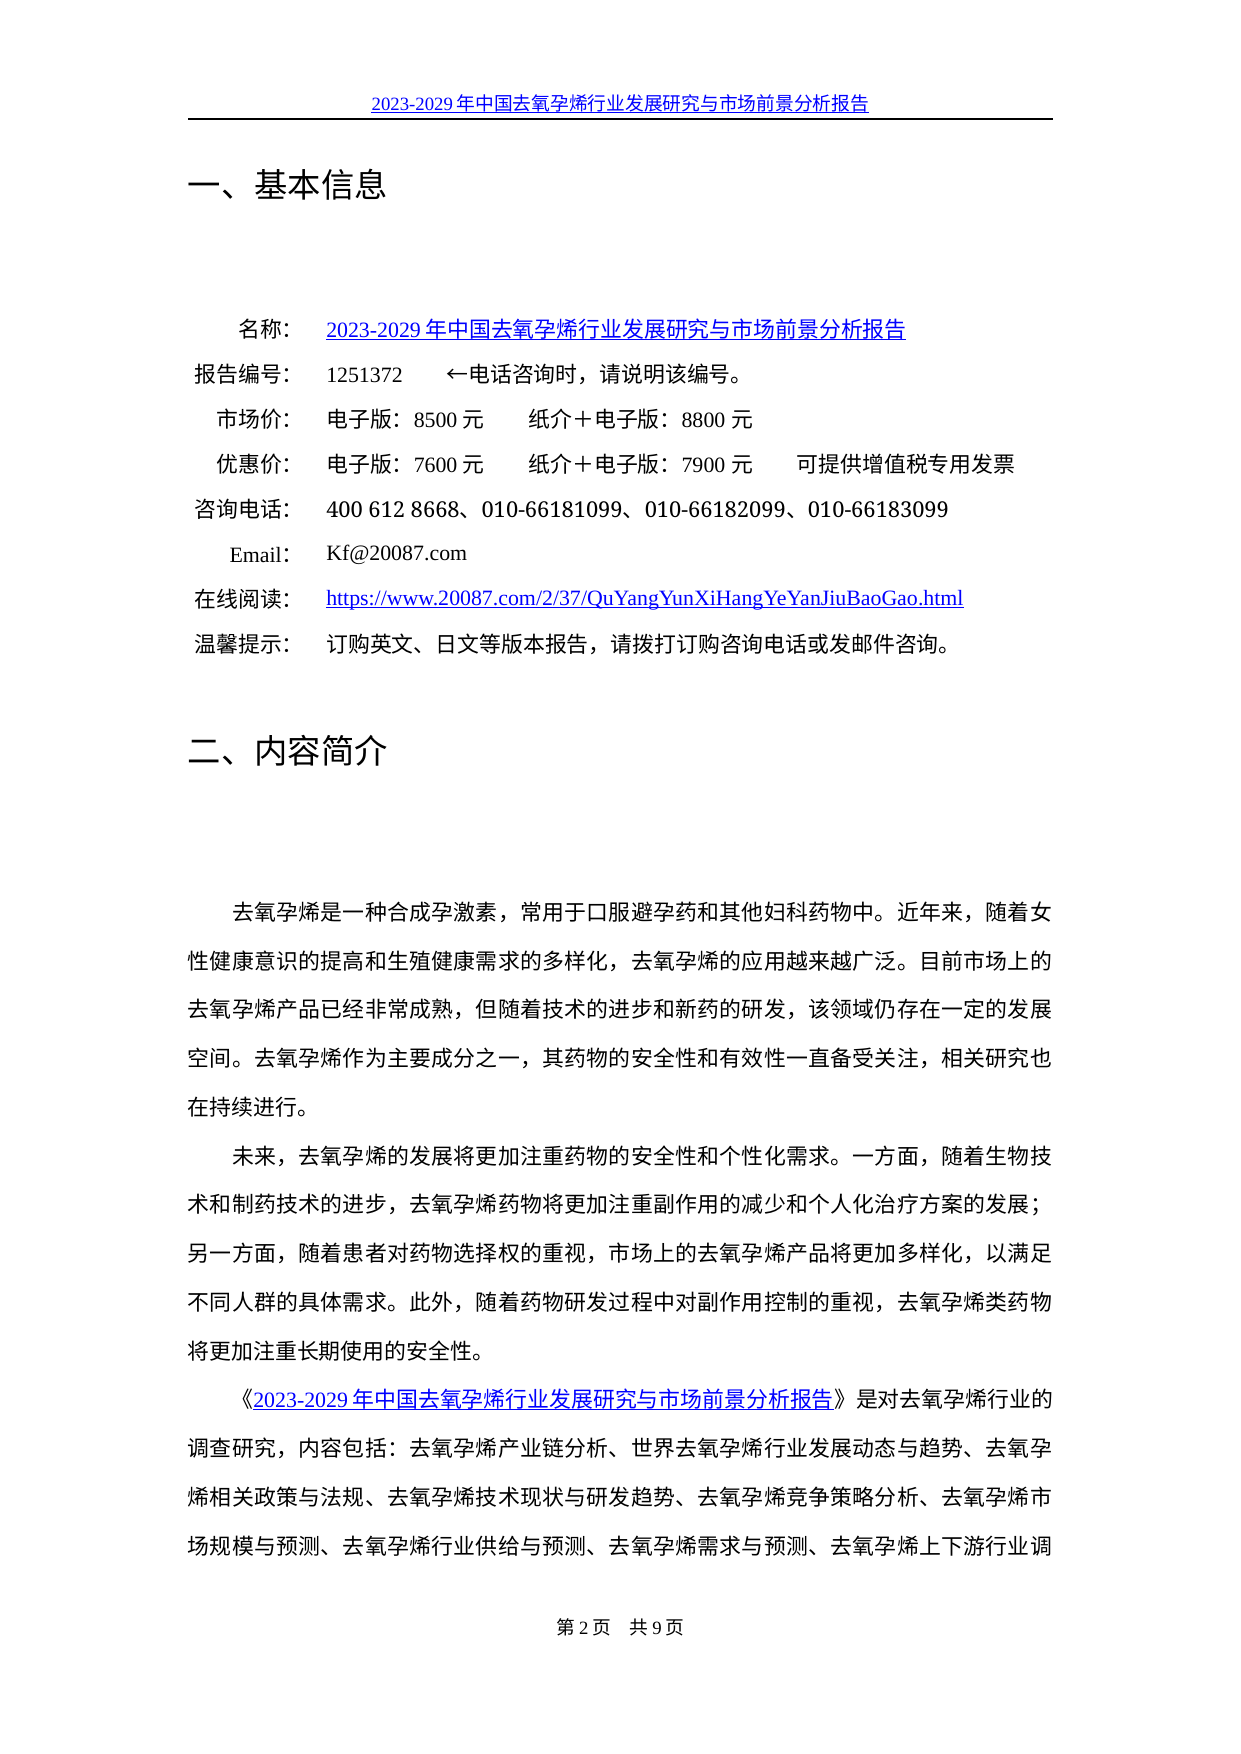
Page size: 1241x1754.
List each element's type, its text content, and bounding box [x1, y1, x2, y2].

table_cell 优惠价： [167, 447, 315, 492]
table_cell [315, 582, 1073, 627]
table_header 名称： [167, 312, 315, 357]
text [187, 894, 1053, 1561]
table_cell 1251372 ←电话咨询时，请说明该编号。 [315, 357, 1073, 402]
table_cell 订购英文、日文等版本报告，请拨打订购咨询电话或发邮件咨询。 [315, 627, 1073, 672]
table_cell 咨询电话： [167, 492, 315, 537]
table_cell 电子版：8500 元 纸介＋电子版：8800 元 [315, 402, 1073, 447]
table_cell 市场价： [167, 402, 315, 447]
table_cell Email： [167, 537, 315, 582]
table_cell 电子版：7600 元 纸介＋电子版：7900 元 可提供增值税专用发票 [315, 447, 1073, 492]
table_header 2023-2029年中国去氧孕烯行业发展研究与市场前景分析报告 [315, 312, 1073, 357]
table_cell 温馨提示： [167, 627, 315, 672]
table_cell Kf@20087.com [315, 537, 1073, 582]
title 二、内容简介 [187, 717, 1053, 782]
title 一、基本信息 [187, 150, 1053, 215]
table_cell 400 612 8668、010-66181099、010-66182099、010-66183099 [315, 492, 1073, 537]
table_cell 报告编号： [167, 357, 315, 402]
table_cell 在线阅读： [167, 582, 315, 627]
